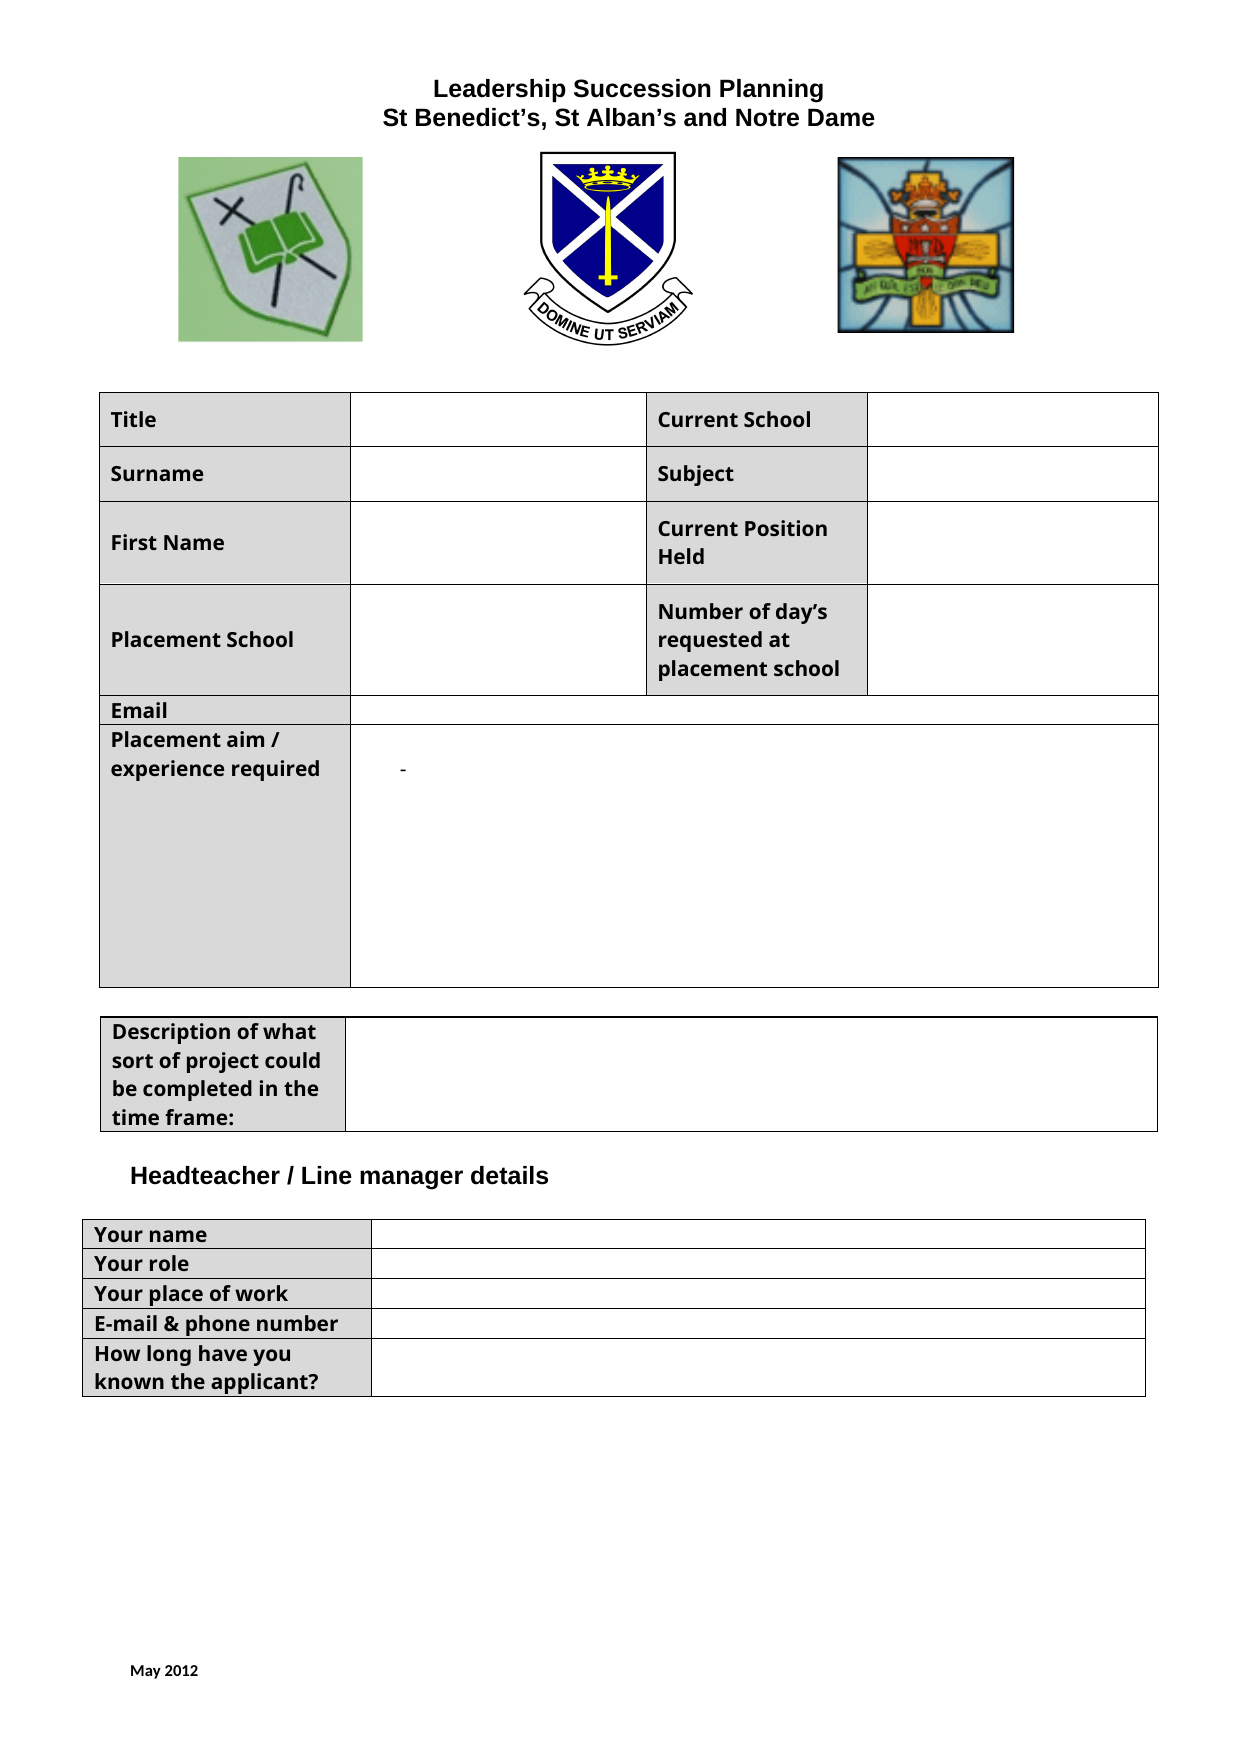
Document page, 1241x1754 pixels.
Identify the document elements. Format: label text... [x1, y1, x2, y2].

picture [837, 157, 1015, 333]
table_cell Current Position Held [647, 502, 867, 583]
table_cell [372, 1279, 1145, 1308]
table_header Current School [647, 393, 867, 446]
table_cell [372, 1339, 1145, 1396]
table_header Your name [83, 1220, 371, 1248]
table_cell Email [100, 696, 350, 724]
table_cell Your place of work [83, 1279, 371, 1308]
table_cell How long have you known the applicant? [83, 1339, 371, 1396]
table_cell [868, 585, 1158, 695]
table_cell Number of day’s requested at placement school [647, 585, 867, 695]
table_cell [351, 585, 646, 695]
table_cell Surname [100, 447, 350, 501]
table_header [346, 1018, 1157, 1131]
table_cell [868, 502, 1158, 583]
table_header [351, 393, 646, 446]
table_cell [351, 502, 646, 583]
table_cell Subject [647, 447, 867, 501]
table_cell [351, 725, 1158, 987]
table_header [372, 1220, 1145, 1248]
table_cell [351, 447, 646, 501]
table_cell Placement aim / experience required [100, 725, 350, 987]
table_cell [372, 1309, 1145, 1338]
table_cell [351, 696, 1158, 724]
table_cell Placement School [100, 585, 350, 695]
table_cell First Name [100, 502, 350, 583]
picture [178, 157, 363, 342]
table_header Title [100, 393, 350, 446]
table_header Description of what sort of project could be completed in the time frame: [101, 1018, 345, 1131]
table_cell E-mail & phone number [83, 1309, 371, 1338]
text Headteacher / Line manager details [130, 1161, 1128, 1190]
table_cell Your role [83, 1249, 371, 1278]
table_cell [372, 1249, 1145, 1278]
table_cell [868, 447, 1158, 501]
table_header [868, 393, 1158, 446]
picture [517, 131, 698, 381]
